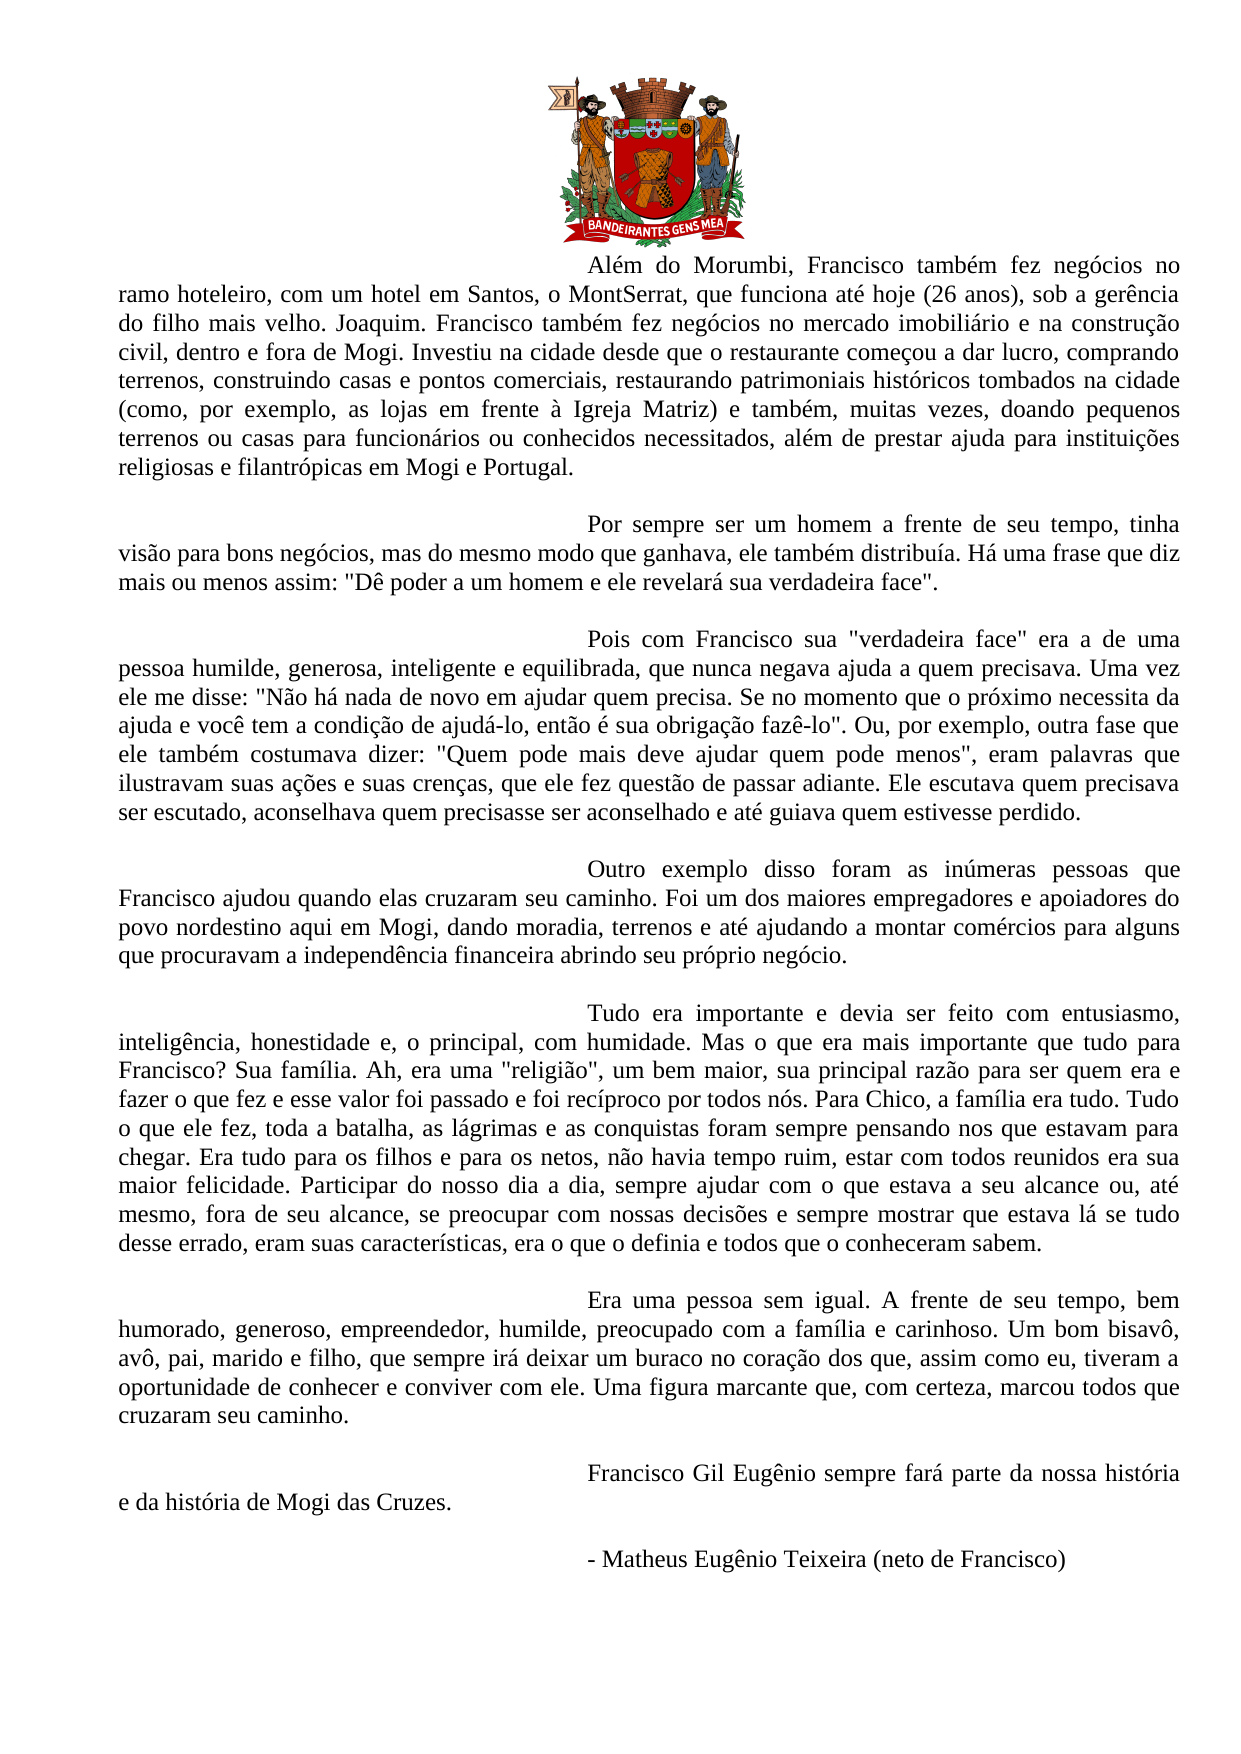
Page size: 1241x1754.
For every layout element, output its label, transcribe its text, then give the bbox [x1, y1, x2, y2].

text Era uma pessoa sem igual. A frente de seu tempo, bem humorado, generoso, empreendedor, humilde, preocupado com a família e carinhoso. Um bom bisavô, avô, pai, marido e filho, que sempre irá deixar um buraco no coração dos que, assim como eu, tiveram a oportunidade de conhecer e conviver com ele. Uma figura marcante que, com certeza, marcou todos que cruzaram seu caminho. [118, 1285, 1181, 1429]
text Pois com Francisco sua "verdadeira face" era a de uma pessoa humilde, generosa, inteligente e equilibrada, que nunca negava ajuda a quem precisava. Uma vez ele me disse: "Não há nada de novo em ajudar quem precisa. Se no momento que o próximo necessita da ajuda e você tem a condição de ajudá-lo, então é sua obrigação fazê-lo". Ou, por exemplo, outra fase que ele também costumava dizer: "Quem pode mais deve ajudar quem pode menos", eram palavras que ilustravam suas ações e suas crenças, que ele fez questão de passar adiante. Ele escutava quem precisava ser escutado, aconselhava quem precisasse ser aconselhado e até guiava quem estivesse perdido. [118, 624, 1181, 825]
text Outro exemplo disso foram as inúmeras pessoas que Francisco ajudou quando elas cruzaram seu caminho. Foi um dos maiores empregadores e apoiadores do povo nordestino aqui em Mogi, dando moradia, terrenos e até ajudando a montar comércios para alguns que procuravam a independência financeira abrindo seu próprio negócio. [118, 854, 1181, 969]
text - Matheus Eugênio Teixeira (neto de Francisco) [118, 1544, 1181, 1573]
picture [546, 73, 753, 251]
text Francisco Gil Eugênio sempre fará parte da nossa história e da história de Mogi das Cruzes. [118, 1458, 1181, 1515]
text Por sempre ser um homem a frente de seu tempo, tinha visão para bons negócios, mas do mesmo modo que ganhava, ele também distribuía. Há uma frase que diz mais ou menos assim: "Dê poder a um homem e ele revelará sua verdadeira face". [118, 509, 1181, 595]
text Além do Morumbi, Francisco também fez negócios no ramo hoteleiro, com um hotel em Santos, o MontSerrat, que funciona até hoje (26 anos), sob a gerência do filho mais velho. Joaquim. Francisco também fez negócios no mercado imobiliário e na construção civil, dentro e fora de Mogi. Investiu na cidade desde que o restaurante começou a dar lucro, comprando terrenos, construindo casas e pontos comerciais, restaurando patrimoniais históricos tombados na cidade (como, por exemplo, as lojas em frente à Igreja Matriz) e também, muitas vezes, doando pequenos terrenos ou casas para funcionários ou conhecidos necessitados, além de prestar ajuda para instituições religiosas e filantrópicas em Mogi e Portugal. [118, 250, 1181, 480]
text Tudo era importante e devia ser feito com entusiasmo, inteligência, honestidade e, o principal, com humidade. Mas o que era mais importante que tudo para Francisco? Sua família. Ah, era uma "religião", um bem maior, sua principal razão para ser quem era e fazer o que fez e esse valor foi passado e foi recíproco por todos nós. Para Chico, a família era tudo. Tudo o que ele fez, toda a batalha, as lágrimas e as conquistas foram sempre pensando nos que estavam para chegar. Era tudo para os filhos e para os netos, não havia tempo ruim, estar com todos reunidos era sua maior felicidade. Participar do nosso dia a dia, sempre ajudar com o que estava a seu alcance ou, até mesmo, fora de seu alcance, se preocupar com nossas decisões e sempre mostrar que estava lá se tudo desse errado, eram suas características, era o que o definia e todos que o conheceram sabem. [118, 998, 1181, 1257]
